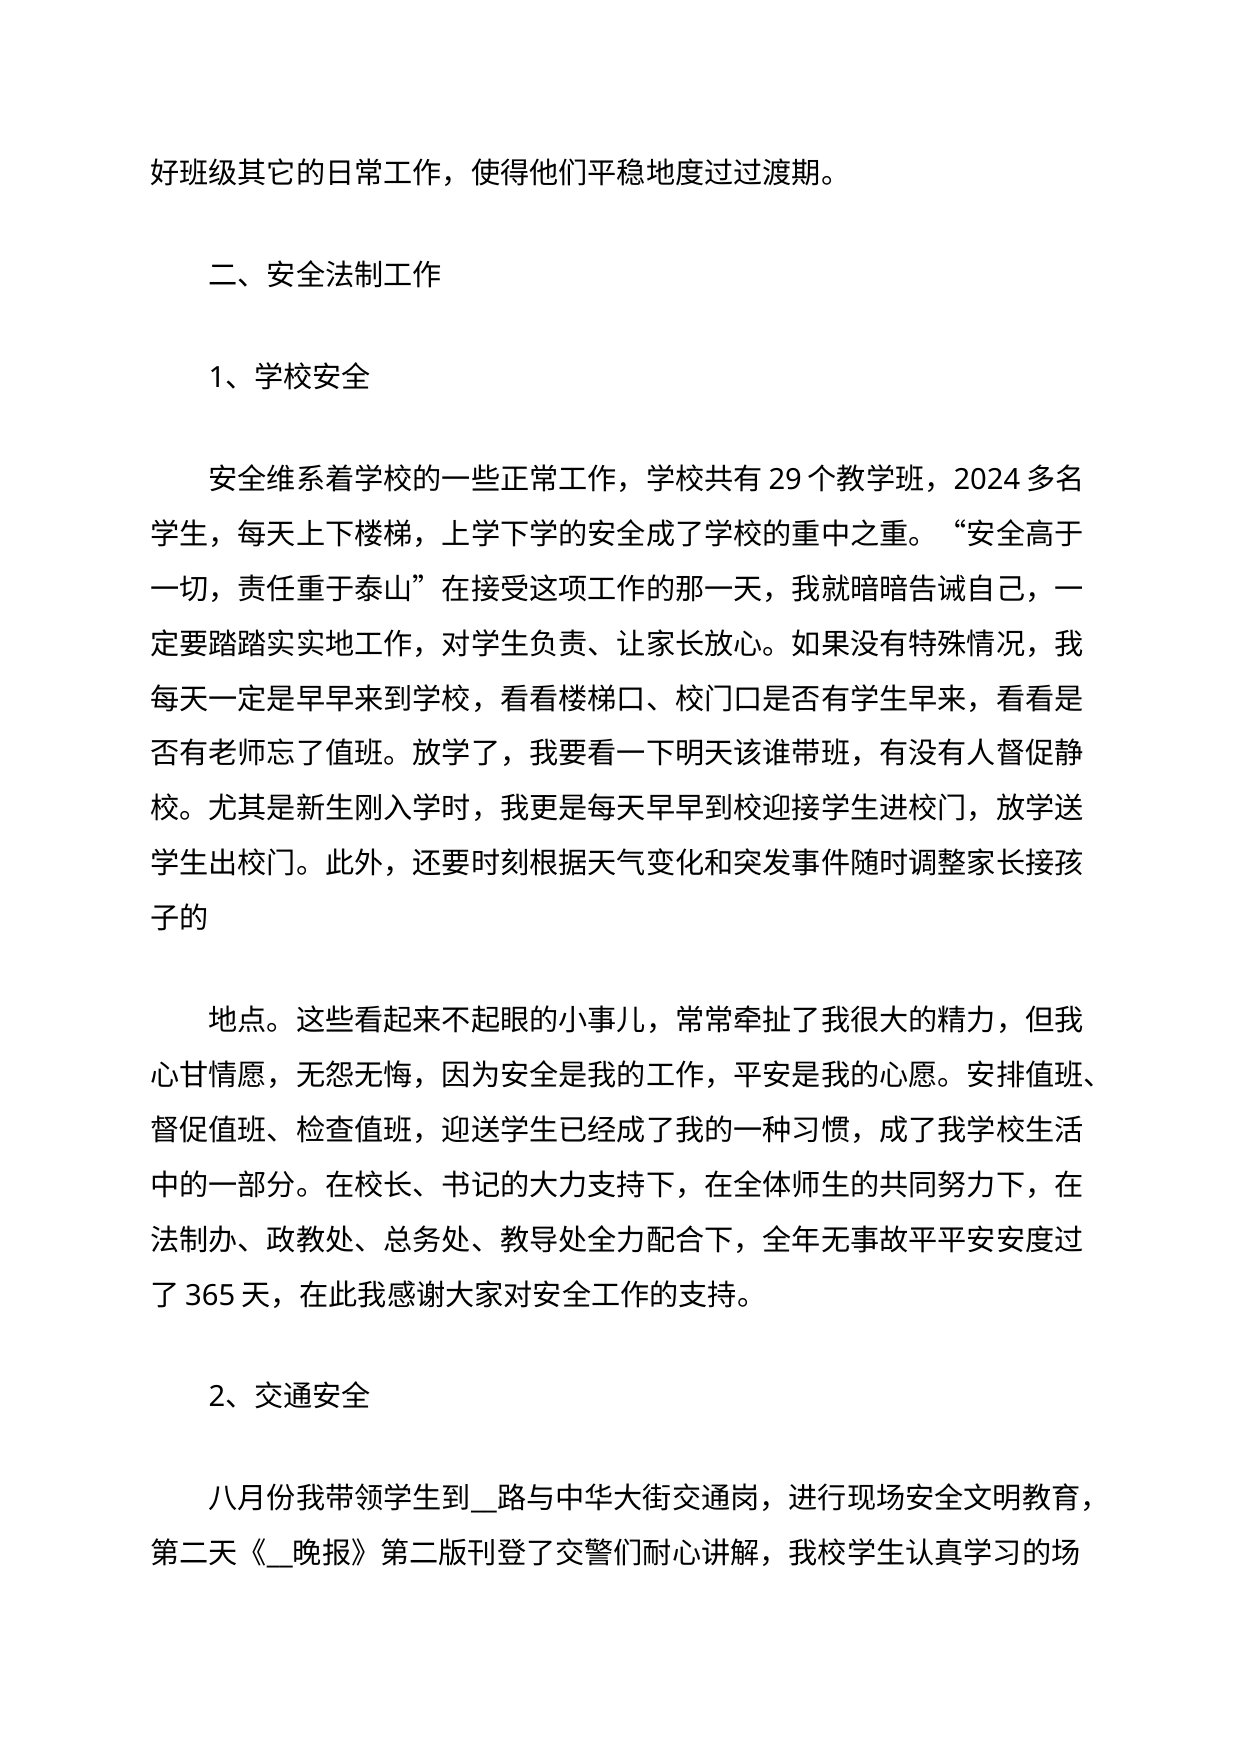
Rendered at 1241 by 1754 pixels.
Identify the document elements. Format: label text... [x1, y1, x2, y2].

text 2、交通安全 [150, 1373, 1090, 1415]
text 二、安全法制工作 [150, 252, 1090, 294]
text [150, 150, 1090, 192]
text 1、学校安全 [150, 353, 1090, 396]
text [150, 1475, 1090, 1572]
text 地点。这些看起来不起眼的小事儿，常常牵扯了我很大的精力，但我心甘情愿，无怨无悔，因为安全是我的工作，平安是我的心愿。安排值班、督促值班、检查值班，迎送学生已经成了我的一种习惯，成了我学校生活中的一部分。在校长、书记的大力支持下，在全体师生的共同努力下，在法制办、政教处、总务处、教导处全力配合下，全年无事故平平安安度过了365天，在此我感谢大家对安全工作的支持。 [150, 997, 1090, 1313]
text 安全维系着学校的一些正常工作，学校共有29个教学班，2024多名学生，每天上下楼梯，上学下学的安全成了学校的重中之重。“安全高于一切，责任重于泰山”在接受这项工作的那一天，我就暗暗告诫自己，一定要踏踏实实地工作，对学生负责、让家长放心。如果没有特殊情况，我每天一定是早早来到学校，看看楼梯口、校门口是否有学生早来，看看是否有老师忘了值班。放学了，我要看一下明天该谁带班，有没有人督促静校。尤其是新生刚入学时，我更是每天早早到校迎接学生进校门，放学送学生出校门。此外，还要时刻根据天气变化和突发事件随时调整家长接孩子的 [150, 456, 1090, 937]
